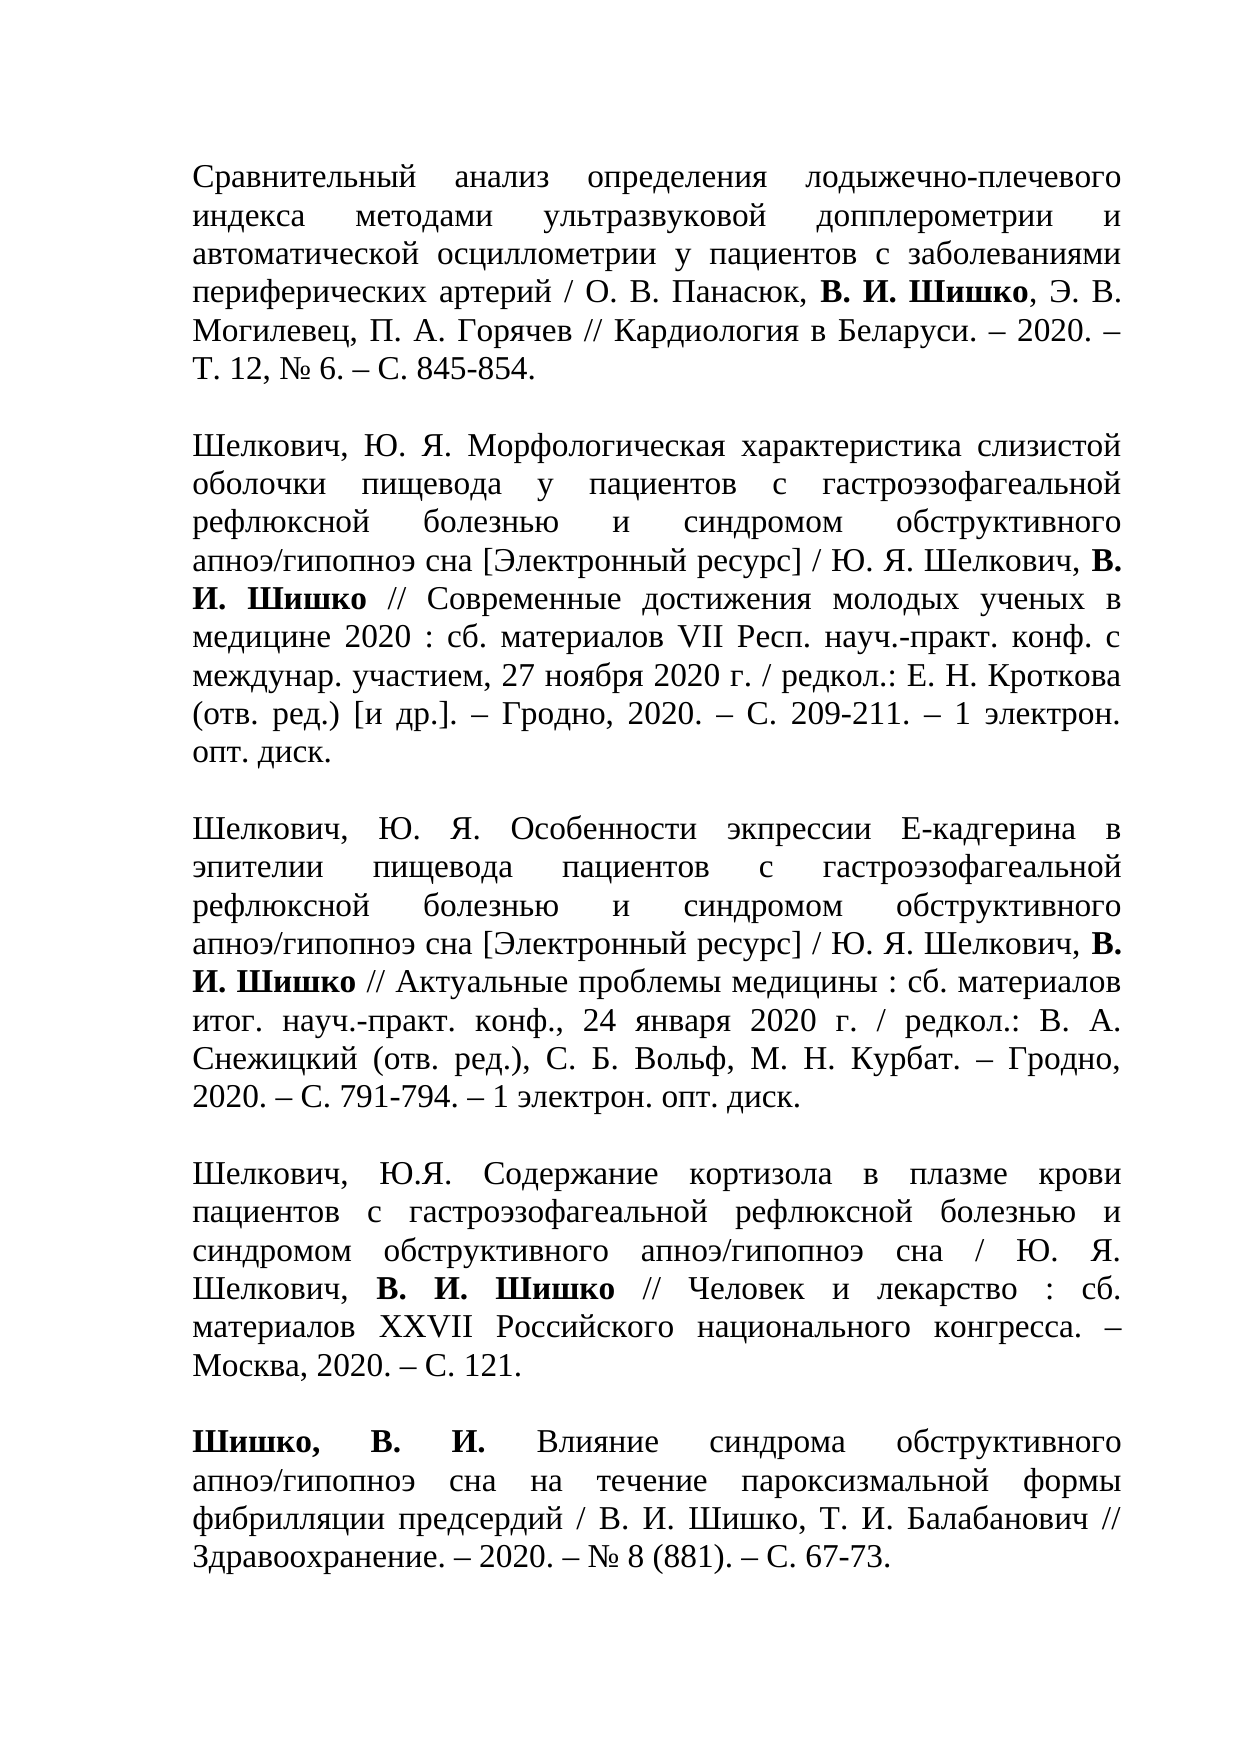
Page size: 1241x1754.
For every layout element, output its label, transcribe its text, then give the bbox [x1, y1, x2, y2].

list Шишко, В. И. Влияние синдрома обструктивного апноэ/гипопноэ сна на течение пароксизмальной формы фибрилляции предсердий / В. И. Шишко, Т. И. Балабанович // Здравоохранение. – 2020. – № 8 (881). – С. 67-73. [192, 1421, 1122, 1575]
list Шелкович, Ю.Я. Содержание кортизола в плазме крови пациентов с гастроэзофагеальной рефлюксной болезнью и синдромом обструктивного апноэ/гипопноэ сна / Ю. Я. Шелкович, В. И. Шишко // Человек и лекарство : сб. материалов XXVII Российского национального конгресса. – Москва, 2020. – С. 121. [192, 1153, 1122, 1383]
list Шелкович, Ю. Я. Особенности экпрессии Е-кадгерина в эпителии пищевода пациентов с гастроэзофагеальной рефлюксной болезнью и синдромом обструктивного апноэ/гипопноэ сна [Электронный ресурс] / Ю. Я. Шелкович, В. И. Шишко // Актуальные проблемы медицины : сб. материалов итог. науч.-практ. конф., 24 января 2020 г. / редкол.: В. А. Снежицкий (отв. ред.), С. Б. Вольф, М. Н. Курбат. – Гродно, 2020. – C. 791-794. – 1 электрон. опт. диск. [192, 808, 1122, 1115]
list Сравнительный анализ определения лодыжечно-плечевого индекса методами ультразвуковой допплерометрии и автоматической осциллометрии у пациентов с заболеваниями периферических артерий / О. В. Панасюк, В. И. Шишко, Э. В. Могилевец, П. А. Горячев // Кардиология в Беларуси. – 2020. – Т. 12, № 6. – С. 845-854. [192, 156, 1122, 386]
list Шелкович, Ю. Я. Морфологическая характеристика слизистой оболочки пищевода у пациентов с гастроэзофагеальной рефлюксной болезнью и синдромом обструктивного апноэ/гипопноэ сна [Электронный ресурс] / Ю. Я. Шелкович, В. И. Шишко // Современные достижения молодых ученых в медицине 2020 : сб. материалов VII Респ. науч.-практ. конф. с междунар. участием, 27 ноября 2020 г. / редкол.: Е. Н. Кроткова (отв. ред.) [и др.]. – Гродно, 2020. – С. 209-211. – 1 электрон. опт. диск. [192, 425, 1122, 770]
